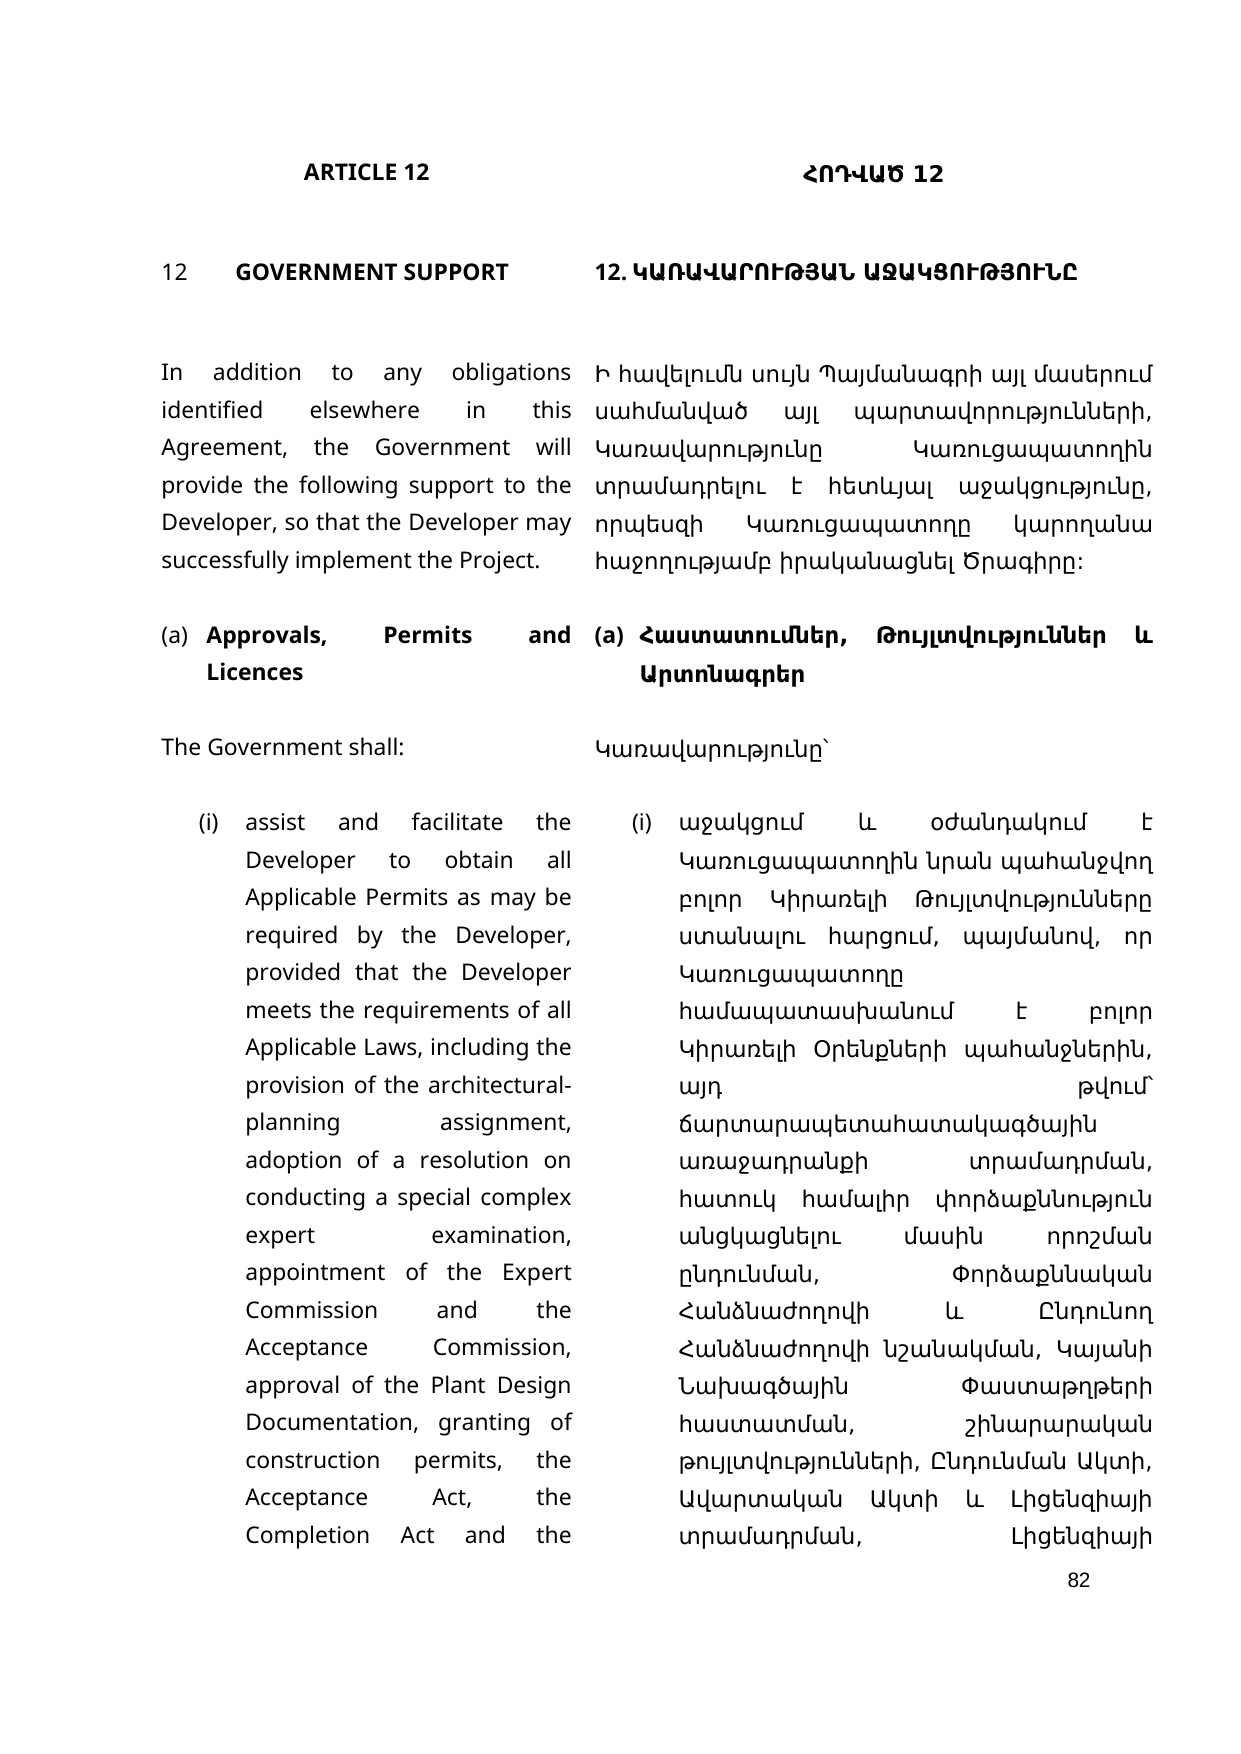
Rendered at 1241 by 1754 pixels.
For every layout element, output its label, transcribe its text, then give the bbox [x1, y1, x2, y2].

table_cell Հաստատումներ, Թույլտվություններ և Արտոնագրեր [583, 613, 1164, 725]
table_cell ՀՈԴՎԱԾ 12 [583, 150, 1164, 225]
table_cell The Government shall: [150, 725, 583, 800]
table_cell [150, 800, 583, 1550]
table_cell Government Support [150, 225, 583, 325]
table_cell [583, 800, 1164, 1550]
table_cell ARTICLE 12 [150, 150, 583, 225]
table_cell Approvals, Permits and Licences [150, 613, 583, 725]
table_cell ԿԱՌԱՎԱՐՈՒԹՅԱՆ ԱՋԱԿՑՈՒԹՅՈՒՆԸ [583, 225, 1164, 325]
table_cell Ի հավելումն սույն Պայմանագրի այլ մասերում սահմանված այլ պարտավորությունների, Կառավարությունը Կառուցապատողին տրամադրելու է հետևյալ աջակցությունը, որպեսզի Կառուցապատողը կարողանա հաջողությամբ իրականացնել Ծրագիրը: [583, 325, 1164, 612]
table_cell Կառավարությունը՝ [583, 725, 1164, 800]
table_cell In addition to any obligations identified elsewhere in this Agreement, the Government will provide the following support to the Developer, so that the Developer may successfully implement the Project. [150, 325, 583, 612]
